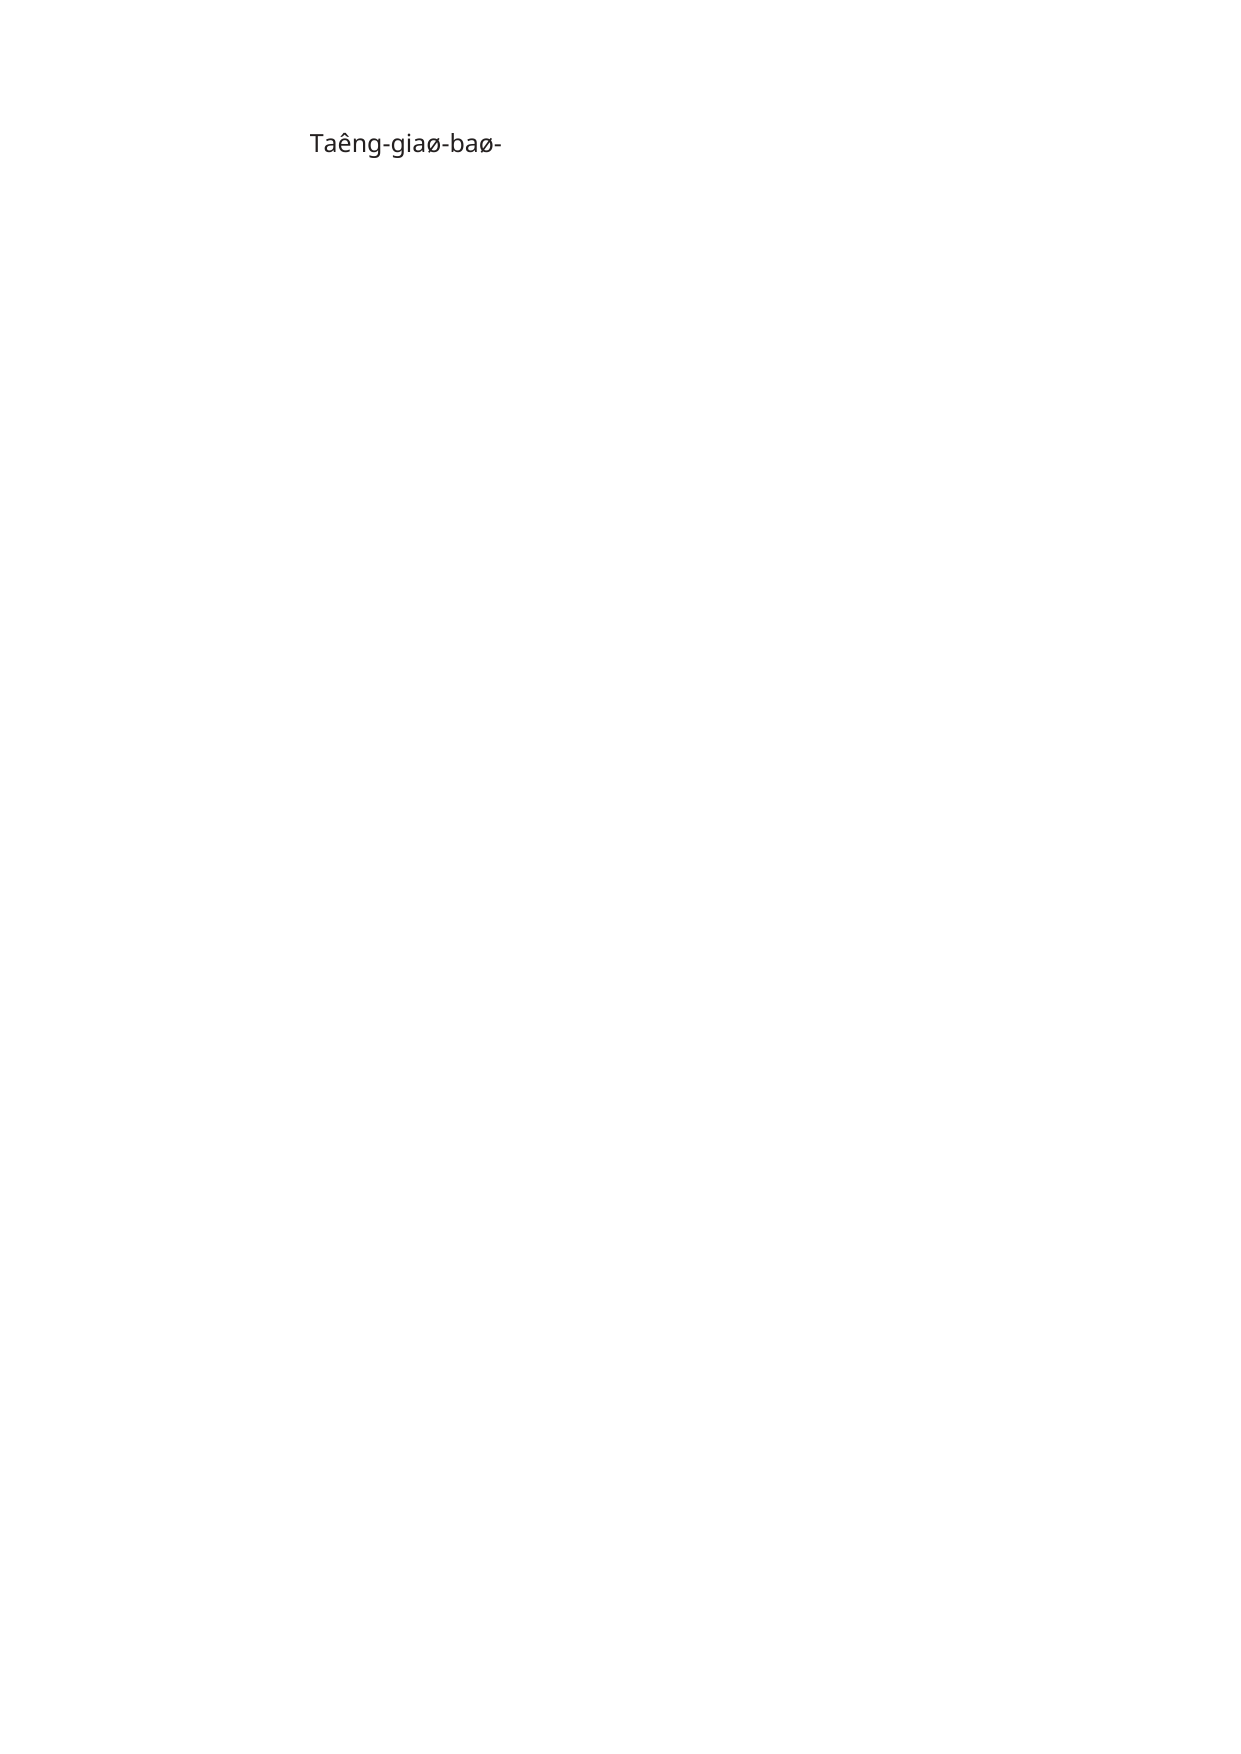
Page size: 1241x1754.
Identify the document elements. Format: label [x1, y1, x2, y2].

text [309, 127, 1065, 159]
